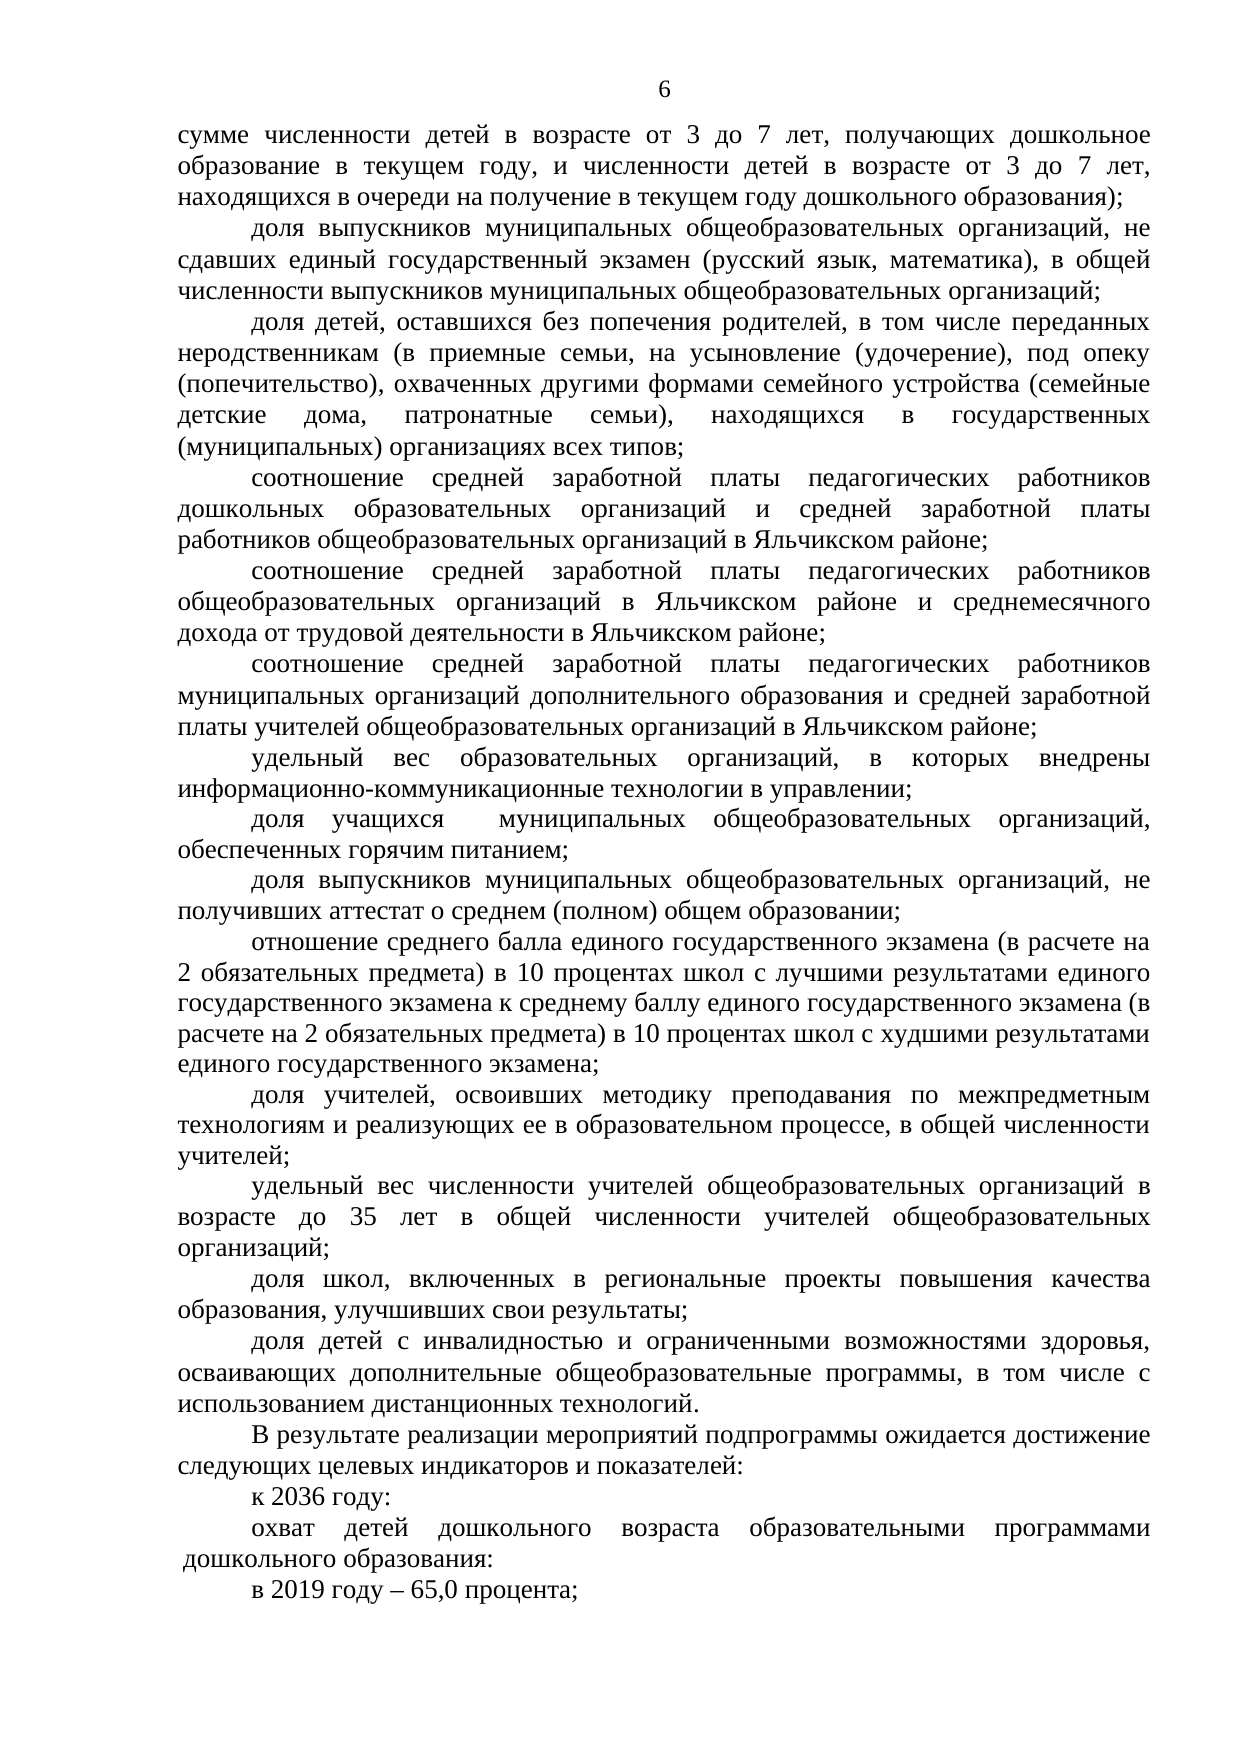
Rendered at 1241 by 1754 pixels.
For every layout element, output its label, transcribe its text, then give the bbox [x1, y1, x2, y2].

text доля детей с инвалидностью и ограниченными возможностями здоровья, осваивающих дополнительные общеобразовательные программы, в том числе с использованием дистанционных технологий. [177, 1324, 1152, 1418]
text отношение среднего балла единого государственного экзамена (в расчете на 2 обязательных предмета) в 10 процентах школ с лучшими результатами единого государственного экзамена к среднему баллу единого государственного экзамена (в расчете на 2 обязательных предмета) в 10 процентах школ с худшими результатами единого государственного экзамена; [177, 926, 1152, 1079]
text доля выпускников муниципальных общеобразовательных организаций, не получивших аттестат о среднем (полном) общем образовании; [177, 864, 1152, 926]
text к 2036 году: [177, 1480, 1152, 1511]
text соотношение средней заработной платы педагогических работников муниципальных организаций дополнительного образования и средней заработной платы учителей общеобразовательных организаций в Яльчикском районе; [177, 648, 1152, 741]
text соотношение средней заработной платы педагогических работников общеобразовательных организаций в Яльчикском районе и среднемесячного дохода от трудовой деятельности в Яльчикском районе; [177, 554, 1152, 648]
text доля детей, оставшихся без попечения родителей, в том числе переданных неродственникам (в приемные семьи, на усыновление (удочерение), под опеку (попечительство), охваченных другими формами семейного устройства (семейные детские дома, патронатные семьи), находящихся в государственных (муниципальных) организациях всех типов; [177, 305, 1152, 461]
text доля учителей, освоивших методику преподавания по межпредметным технологиям и реализующих ее в образовательном процессе, в общей численности учителей; [177, 1079, 1152, 1170]
text удельный вес численности учителей общеобразовательных организаций в возрасте до 35 лет в общей численности учителей общеобразовательных организаций; [177, 1170, 1152, 1262]
text доля школ, включенных в региональные проекты повышения качества образования, улучшивших свои результаты; [177, 1262, 1152, 1324]
list охват детей дошкольного возраста образовательными программами дошкольного образования: [183, 1511, 1152, 1574]
text доля выпускников муниципальных общеобразовательных организаций, не сдавших единый государственный экзамен (русский язык, математика), в общей численности выпускников муниципальных общеобразовательных организаций; [177, 212, 1152, 305]
text доля учащихся муниципальных общеобразовательных организаций, обеспеченных горячим питанием; [177, 803, 1152, 864]
text В результате реализации мероприятий подпрограммы ожидается достижение следующих целевых индикаторов и показателей: [177, 1418, 1152, 1480]
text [177, 118, 1152, 212]
text удельный вес образовательных организаций, в которых внедрены информационно-коммуникационные технологии в управлении; [177, 741, 1152, 803]
text соотношение средней заработной платы педагогических работников дошкольных образовательных организаций и средней заработной платы работников общеобразовательных организаций в Яльчикском районе; [177, 461, 1152, 554]
text в 2019 году – 65,0 процента; [177, 1574, 1152, 1605]
